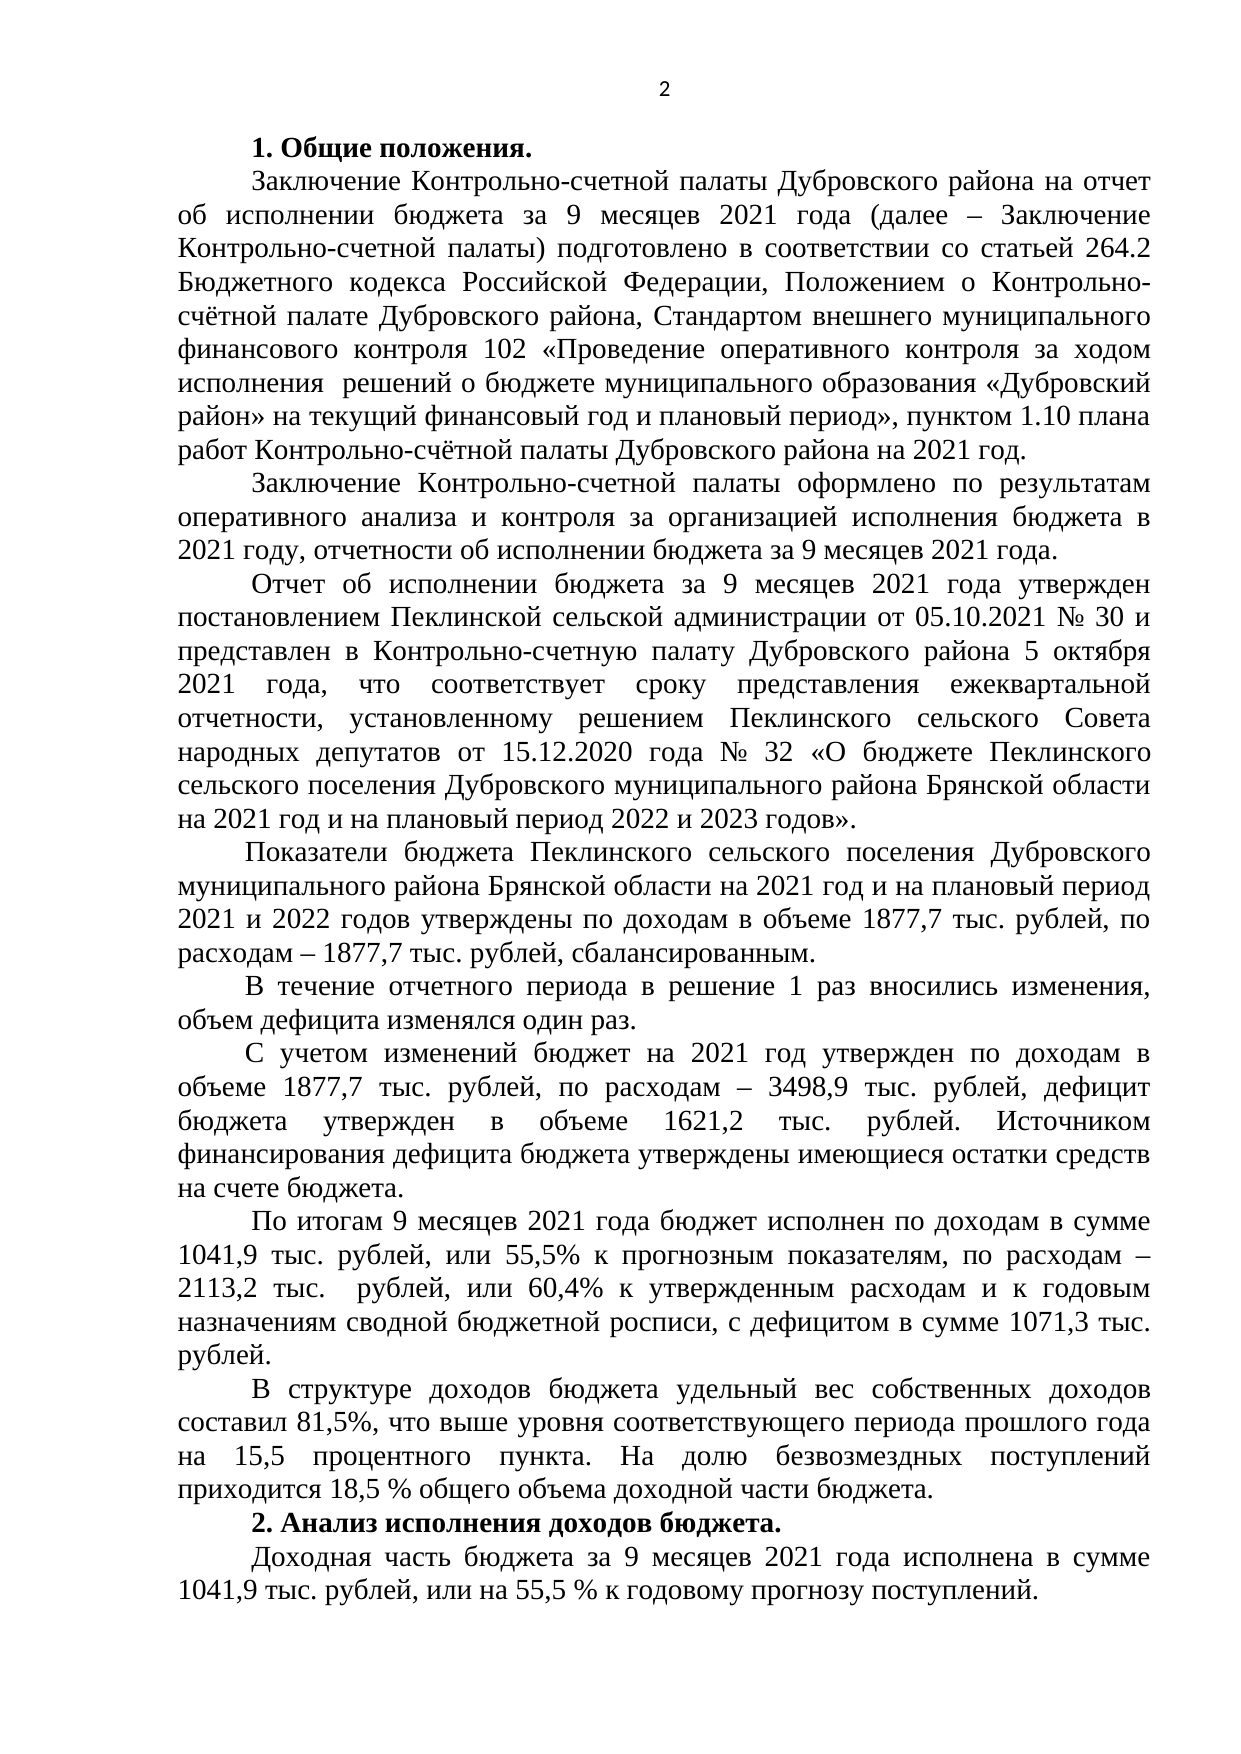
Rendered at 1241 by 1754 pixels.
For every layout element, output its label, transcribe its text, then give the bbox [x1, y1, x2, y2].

text 2. Анализ исполнения доходов бюджета. [177, 1505, 1152, 1539]
text Показатели бюджета Пеклинского сельского поселения Дубровского муниципального района Брянской области на 2021 год и на плановый период 2021 и 2022 годов утверждены по доходам в объеме 1877,7 тыс. рублей, по расходам – 1877,7 тыс. рублей, сбалансированным. [177, 834, 1152, 968]
text В структуре доходов бюджета удельный вес собственных доходов составил 81,5%, что выше уровня соответствующего периода прошлого года на 15,5 процентного пункта. На долю безвозмездных поступлений приходится 18,5 % общего объема доходной части бюджета. [177, 1371, 1152, 1505]
text 1. Общие положения. [177, 130, 1152, 163]
text Доходная часть бюджета за 9 месяцев 2021 года исполнена в сумме 1041,9 тыс. рублей, или на 55,5 % к годовому прогнозу поступлений. [177, 1539, 1152, 1606]
text Заключение Контрольно-счетной палаты оформлено по результатам оперативного анализа и контроля за организацией исполнения бюджета в 2021 году, отчетности об исполнении бюджета за 9 месяцев 2021 года. [177, 465, 1152, 566]
text В течение отчетного периода в решение 1 раз вносились изменения, объем дефицита изменялся один раз. [177, 968, 1152, 1036]
text По итогам 9 месяцев 2021 года бюджет исполнен по доходам в сумме 1041,9 тыс. рублей, или 55,5% к прогнозным показателям, по расходам – 2113,2 тыс. рублей, или 60,4% к утвержденным расходам и к годовым назначениям сводной бюджетной росписи, с дефицитом в сумме 1071,3 тыс. рублей. [177, 1203, 1152, 1371]
text С учетом изменений бюджет на 2021 год утвержден по доходам в объеме 1877,7 тыс. рублей, по расходам – 3498,9 тыс. рублей, дефицит бюджета утвержден в объеме 1621,2 тыс. рублей. Источником финансирования дефицита бюджета утверждены имеющиеся остатки средств на счете бюджета. [177, 1036, 1152, 1203]
text Заключение Контрольно-счетной палаты Дубровского района на отчет об исполнении бюджета за 9 месяцев 2021 года (далее – Заключение Контрольно-счетной палаты) подготовлено в соответствии со статьей 264.2 Бюджетного кодекса Российской Федерации, Положением о Контрольно-счётной палате Дубровского района, Стандартом внешнего муниципального финансового контроля 102 «Проведение оперативного контроля за ходом исполнения решений о бюджете муниципального образования «Дубровский район» на текущий финансовый год и плановый период», пунктом 1.10 плана работ Контрольно-счётной палаты Дубровского района на 2021 год. [177, 163, 1152, 465]
text Отчет об исполнении бюджета за 9 месяцев 2021 года утвержден постановлением Пеклинской сельской администрации от 05.10.2021 № 30 и представлен в Контрольно-счетную палату Дубровского района 5 октября 2021 года, что соответствует сроку представления ежеквартальной отчетности, установленному решением Пеклинского сельского Совета народных депутатов от 15.12.2020 года № 32 «О бюджете Пеклинского сельского поселения Дубровского муниципального района Брянской области на 2021 год и на плановый период 2022 и 2023 годов». [177, 566, 1152, 834]
